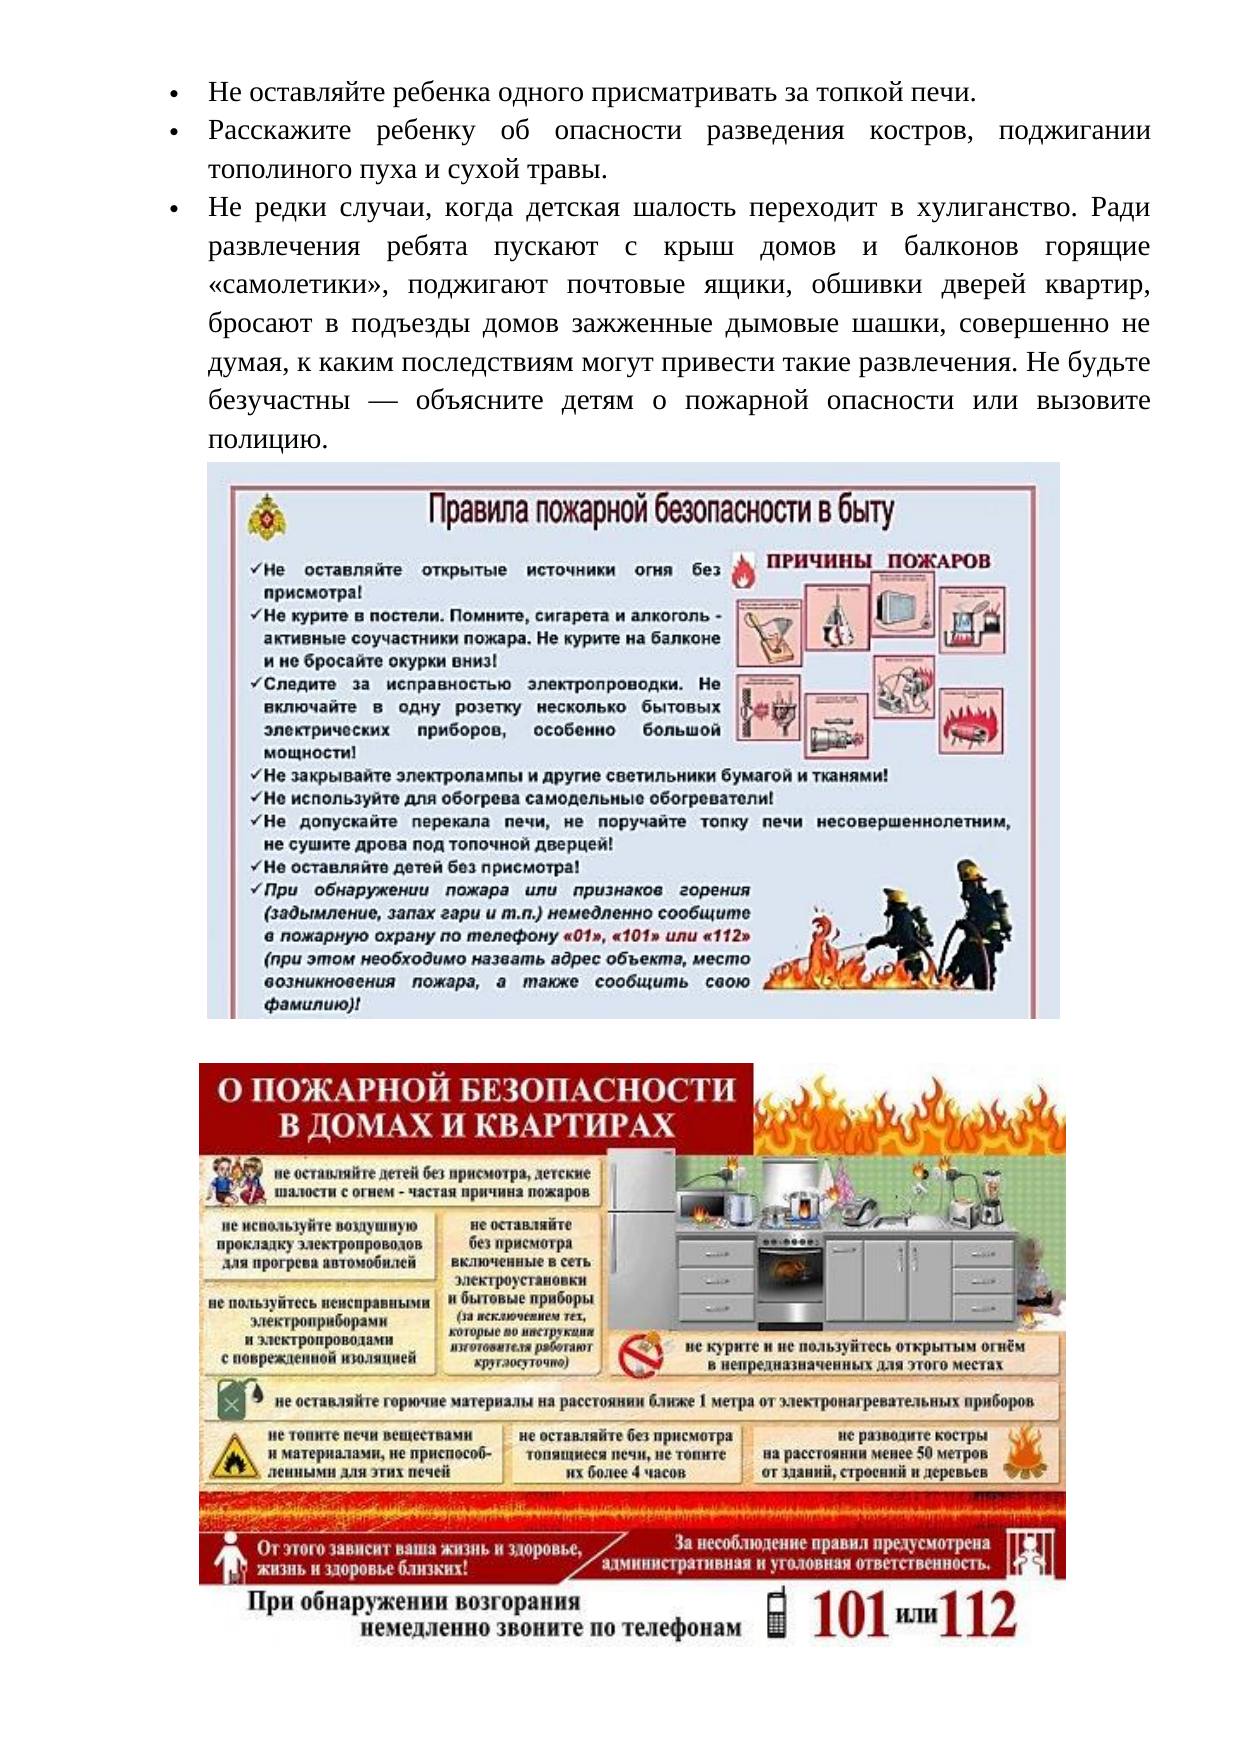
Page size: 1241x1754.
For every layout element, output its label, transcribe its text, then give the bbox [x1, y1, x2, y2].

picture [207, 462, 1060, 1019]
list Не оставляйте ребенка одного присматривать за топкой печи. [170, 74, 1152, 107]
list Расскажите ребенку об опасности разведения костров, поджигании тополиного пуха и сухой травы. [170, 112, 1152, 184]
picture [199, 1063, 1066, 1647]
list Не редки случаи, когда детская шалость переходит в хулиганство. Ради развлечения ребята пускают с крыш домов и балконов горящие «самолетики», поджигают почтовые ящики, обшивки дверей квартир, бросают в подъезды домов зажженные дымовые шашки, совершенно не думая, к каким последствиям могут привести такие развлечения. Не будьте безучастны — объясните детям о пожарной опасности или вызовите полицию. [170, 189, 1152, 454]
